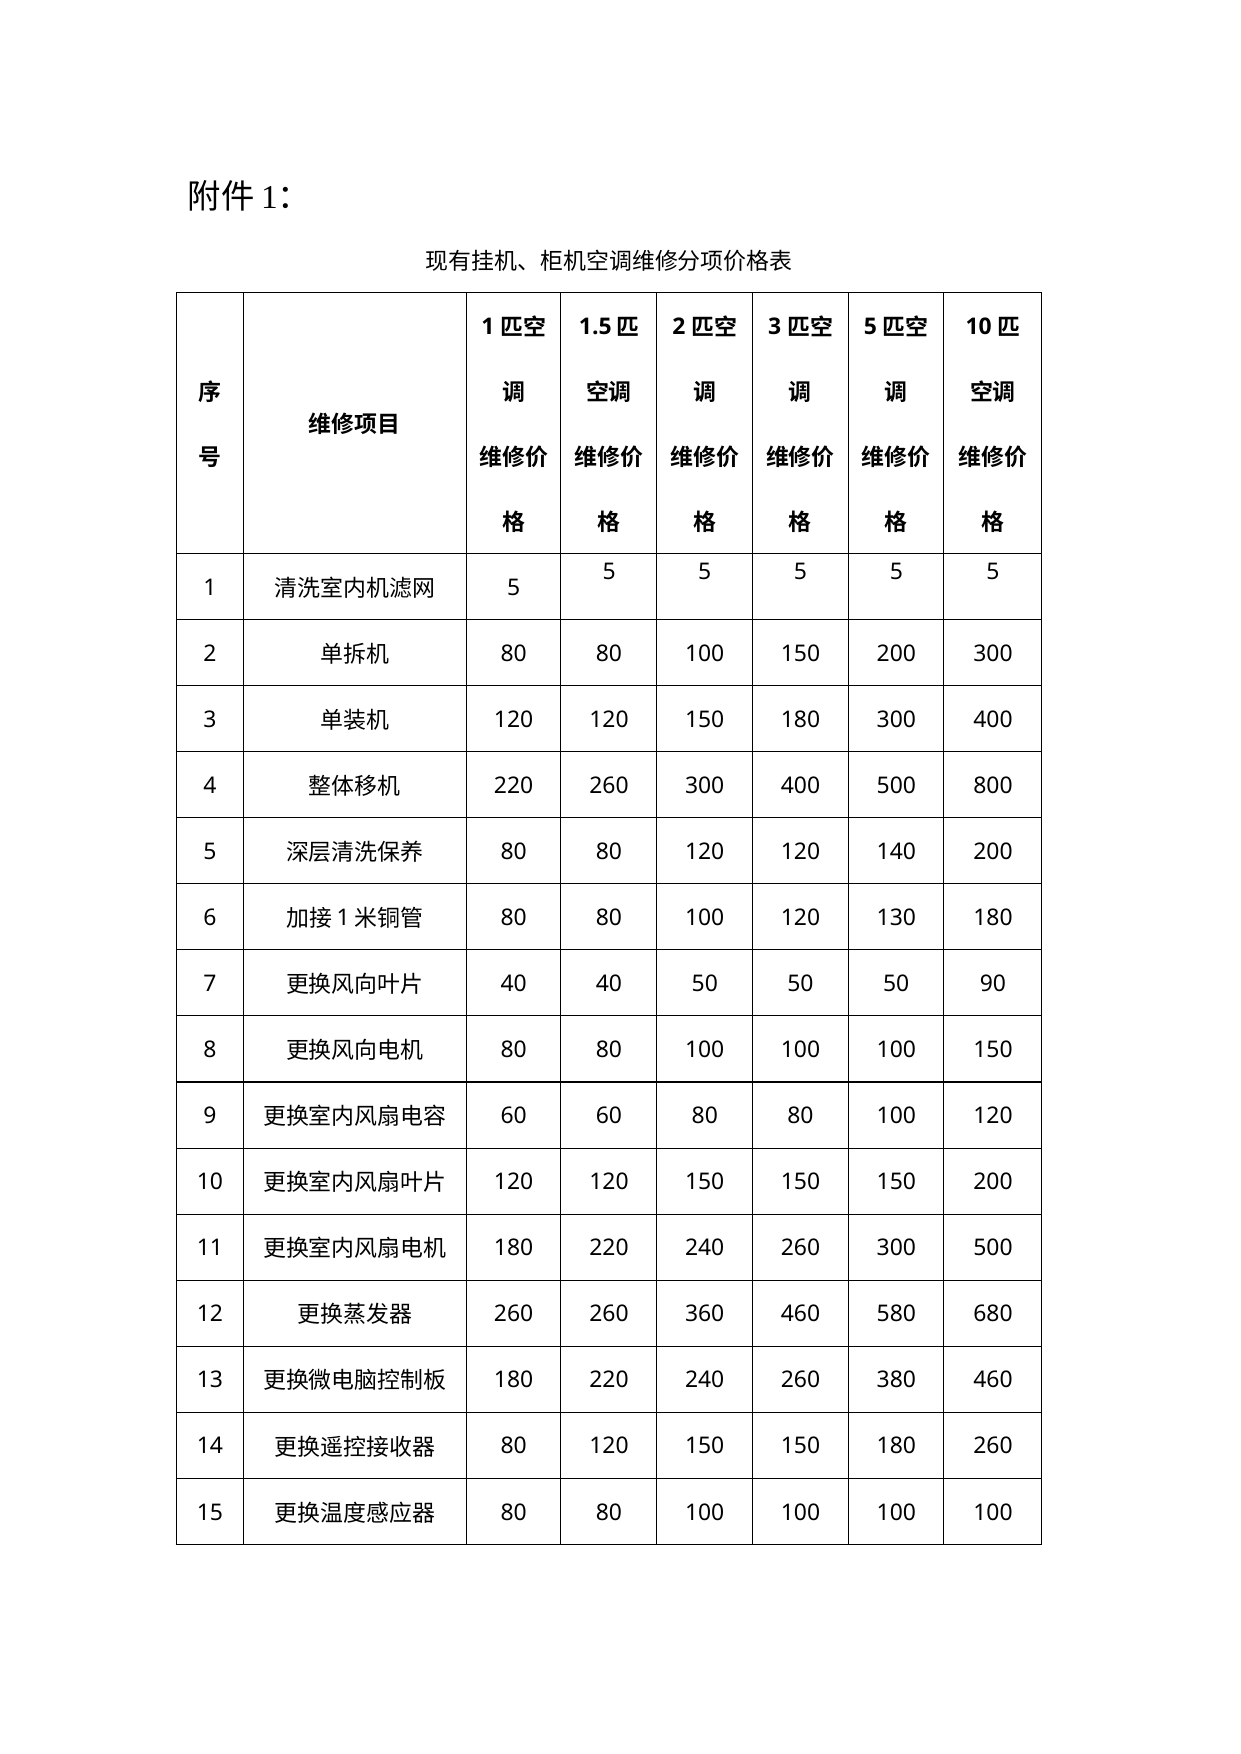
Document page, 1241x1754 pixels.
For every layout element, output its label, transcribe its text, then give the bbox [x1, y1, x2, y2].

table_cell 10 匹空调 维修价格 [944, 293, 1041, 553]
table_cell 80 [561, 1479, 656, 1544]
table_cell 130 [849, 884, 943, 949]
table_cell 180 [849, 1413, 943, 1478]
table_cell 580 [849, 1281, 943, 1346]
table_cell 清洗室内机滤网 [244, 554, 466, 619]
table_cell 更换风向叶片 [244, 950, 466, 1015]
table_cell 500 [849, 752, 943, 817]
table_cell 深层清洗保养 [244, 818, 466, 883]
table_cell 更换温度感应器 [244, 1479, 466, 1544]
table_cell 220 [561, 1215, 656, 1279]
table_cell 1 匹空调 维修价格 [467, 293, 560, 553]
table_cell 9 [177, 1083, 243, 1147]
table_cell 180 [467, 1215, 560, 1279]
table_cell 80 [561, 818, 656, 883]
table_cell 220 [467, 752, 560, 817]
table_cell 220 [561, 1347, 656, 1412]
table_cell 更换微电脑控制板 [244, 1347, 466, 1412]
table_cell 460 [944, 1347, 1041, 1412]
table_cell 5 [467, 554, 560, 619]
table_cell 5 [657, 554, 752, 619]
table_cell 3 [177, 686, 243, 751]
table_cell 100 [849, 1479, 943, 1544]
table_cell 80 [467, 1016, 560, 1081]
table_cell 400 [944, 686, 1041, 751]
table_cell 180 [467, 1347, 560, 1412]
table_cell 1.5匹空调 维修价格 [561, 293, 656, 553]
table_cell 100 [657, 1016, 752, 1081]
table_cell 120 [753, 818, 848, 883]
table_cell 100 [657, 620, 752, 685]
table_cell 240 [657, 1347, 752, 1412]
table_cell 更换室内风扇电容 [244, 1083, 466, 1147]
table_cell 260 [561, 1281, 656, 1346]
table_cell 单拆机 [244, 620, 466, 685]
table_cell 120 [561, 686, 656, 751]
table_cell 60 [467, 1083, 560, 1147]
table_cell 5 [177, 818, 243, 883]
table_header 现有挂机、柜机空调维修分项价格表 [176, 227, 1041, 292]
table_cell 80 [657, 1083, 752, 1147]
table_cell 3 匹空调 维修价格 [753, 293, 848, 553]
table_cell 100 [657, 884, 752, 949]
table_cell 40 [561, 950, 656, 1015]
table_cell 1 [177, 554, 243, 619]
table_cell 11 [177, 1215, 243, 1279]
table_cell 2 [177, 620, 243, 685]
table_cell 260 [467, 1281, 560, 1346]
table_cell 120 [944, 1083, 1041, 1147]
table_cell 维修项目 [244, 293, 466, 553]
table_cell 80 [467, 818, 560, 883]
table_cell 300 [849, 686, 943, 751]
table_cell 5 [944, 554, 1041, 619]
table_cell 12 [177, 1281, 243, 1346]
table_cell 120 [753, 884, 848, 949]
table_cell 40 [467, 950, 560, 1015]
table_cell 260 [561, 752, 656, 817]
table_cell 120 [561, 1149, 656, 1213]
table_cell 更换蒸发器 [244, 1281, 466, 1346]
table_cell 180 [753, 686, 848, 751]
table_cell 180 [944, 884, 1041, 949]
table_cell 150 [657, 1149, 752, 1213]
table_cell 240 [657, 1215, 752, 1279]
table_cell 80 [753, 1083, 848, 1147]
table_cell 460 [753, 1281, 848, 1346]
table_cell 6 [177, 884, 243, 949]
table_cell 150 [753, 620, 848, 685]
text 附件1： [187, 162, 1053, 227]
table_cell 5 [753, 554, 848, 619]
table_cell 80 [467, 1479, 560, 1544]
table_cell 80 [467, 620, 560, 685]
table_cell 100 [657, 1479, 752, 1544]
table_cell 360 [657, 1281, 752, 1346]
table_cell 200 [849, 620, 943, 685]
table_cell 50 [753, 950, 848, 1015]
table_cell 150 [753, 1149, 848, 1213]
table_cell 5 匹空调 维修价格 [849, 293, 943, 553]
table_cell 100 [849, 1016, 943, 1081]
table_cell 300 [849, 1215, 943, 1279]
table_cell 120 [657, 818, 752, 883]
table_cell 50 [849, 950, 943, 1015]
table_cell 更换遥控接收器 [244, 1413, 466, 1478]
table_cell 7 [177, 950, 243, 1015]
table_cell 单装机 [244, 686, 466, 751]
table_cell 80 [561, 884, 656, 949]
table_cell 100 [849, 1083, 943, 1147]
table_cell 15 [177, 1479, 243, 1544]
table_cell 100 [753, 1479, 848, 1544]
table_cell 加接1米铜管 [244, 884, 466, 949]
table_cell 200 [944, 818, 1041, 883]
table_cell 800 [944, 752, 1041, 817]
table_cell 10 [177, 1149, 243, 1213]
table_cell 更换室内风扇电机 [244, 1215, 466, 1279]
table_cell 4 [177, 752, 243, 817]
table_cell 50 [657, 950, 752, 1015]
table_cell 150 [849, 1149, 943, 1213]
table_cell 260 [944, 1413, 1041, 1478]
table_cell 5 [561, 554, 656, 619]
table_cell 13 [177, 1347, 243, 1412]
table_cell 14 [177, 1413, 243, 1478]
table_cell 300 [944, 620, 1041, 685]
table_cell 500 [944, 1215, 1041, 1279]
table_cell 2 匹空调 维修价格 [657, 293, 752, 553]
table_cell 100 [753, 1016, 848, 1081]
table_cell 80 [561, 1016, 656, 1081]
table_cell 150 [657, 686, 752, 751]
table_cell 150 [657, 1413, 752, 1478]
table_cell 80 [467, 884, 560, 949]
table_cell 8 [177, 1016, 243, 1081]
table_cell 5 [849, 554, 943, 619]
table_cell 200 [944, 1149, 1041, 1213]
table_cell 120 [561, 1413, 656, 1478]
table_cell 140 [849, 818, 943, 883]
table_cell 150 [753, 1413, 848, 1478]
table_cell 300 [657, 752, 752, 817]
table_cell 更换室内风扇叶片 [244, 1149, 466, 1213]
table_cell 150 [944, 1016, 1041, 1081]
table_cell 120 [467, 1149, 560, 1213]
table_cell 400 [753, 752, 848, 817]
table_cell 90 [944, 950, 1041, 1015]
table_cell 80 [467, 1413, 560, 1478]
table_cell 序号 [177, 293, 243, 553]
table_cell 更换风向电机 [244, 1016, 466, 1081]
table_cell 整体移机 [244, 752, 466, 817]
table_cell 60 [561, 1083, 656, 1147]
table_cell 80 [561, 620, 656, 685]
table_cell 380 [849, 1347, 943, 1412]
table_cell 260 [753, 1347, 848, 1412]
table_cell 680 [944, 1281, 1041, 1346]
table_cell 120 [467, 686, 560, 751]
table_cell 260 [753, 1215, 848, 1279]
table_cell 100 [944, 1479, 1041, 1544]
